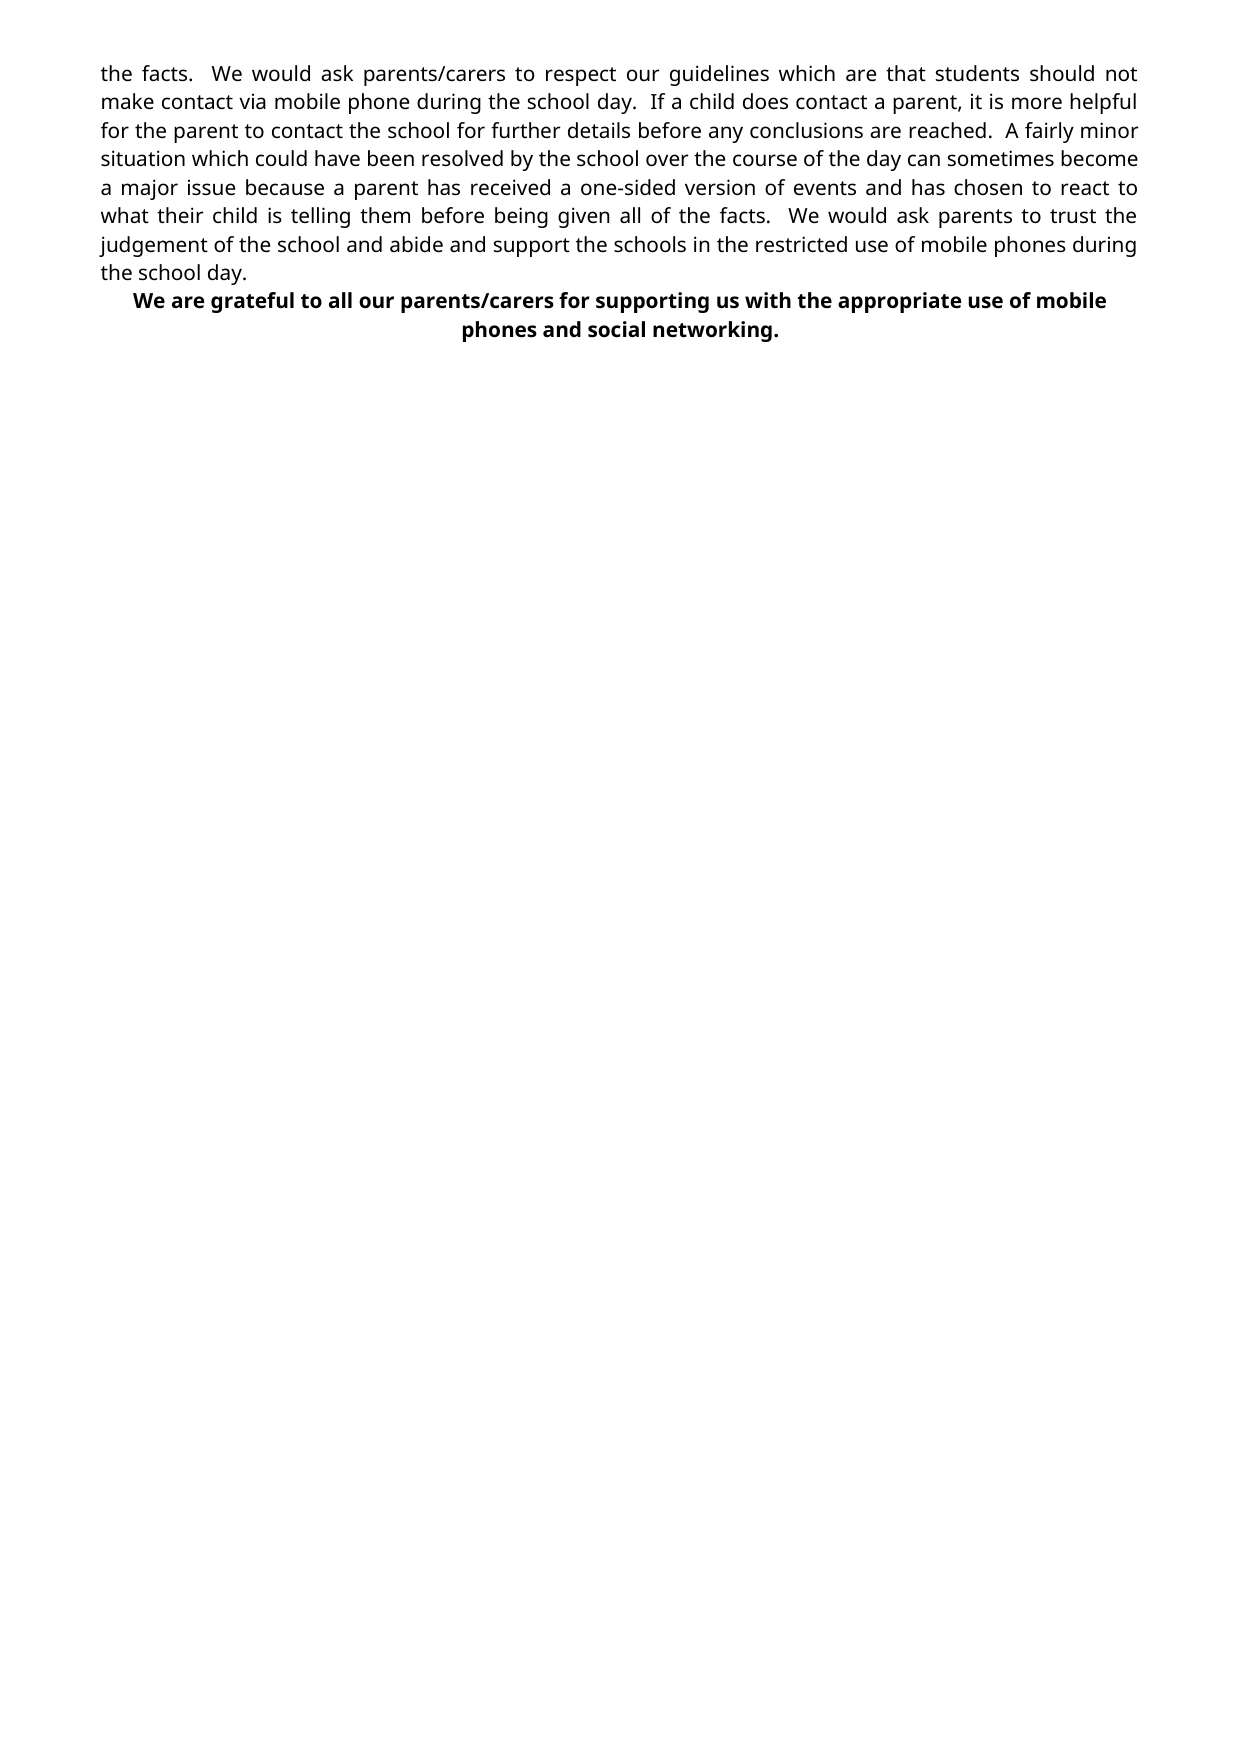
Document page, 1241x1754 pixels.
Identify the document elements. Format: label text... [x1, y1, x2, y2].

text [100, 59, 1140, 287]
text We are grateful to all our parents/carers for supporting us with the appropriate use of mobile phones and social networking. [100, 287, 1140, 343]
